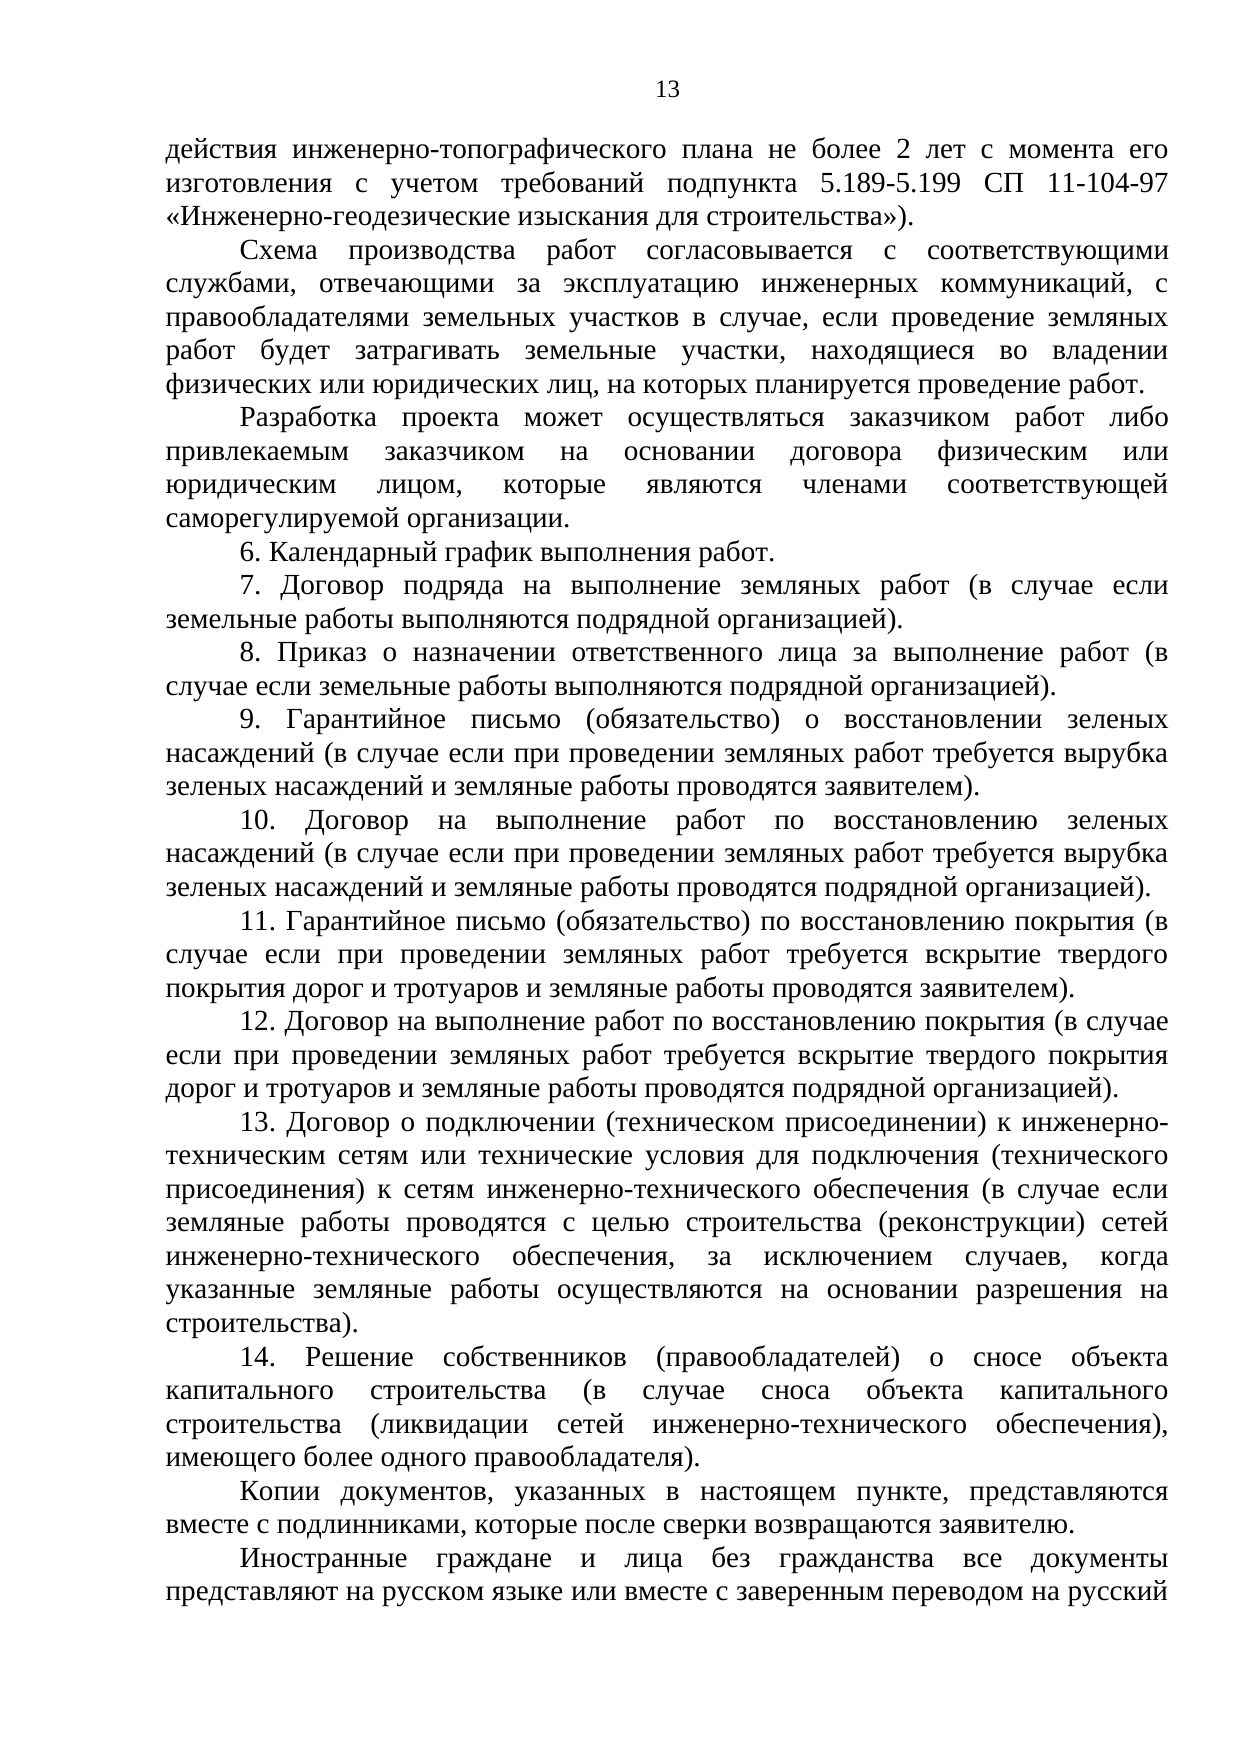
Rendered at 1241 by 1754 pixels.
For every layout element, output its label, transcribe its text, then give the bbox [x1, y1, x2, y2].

text 11. Гарантийное письмо (обязательство) по восстановлению покрытия (в случае если при проведении земляных работ требуется вскрытие твердого покрытия дорог и тротуаров и земляные работы проводятся заявителем). [165, 903, 1169, 1003]
text 10. Договор на выполнение работ по восстановлению зеленых насаждений (в случае если при проведении земляных работ требуется вырубка зеленых насаждений и земляные работы проводятся подрядной организацией). [165, 802, 1169, 903]
text Разработка проекта может осуществляться заказчиком работ либо привлекаемым заказчиком на основании договора физическим или юридическим лицом, которые являются членами соответствующей саморегулируемой организации. [165, 399, 1169, 534]
text 6. Календарный график выполнения работ. [165, 534, 1169, 567]
text 14. Решение собственников (правообладателей) о сносе объекта капитального строительства (в случае сноса объекта капитального строительства (ликвидации сетей инженерно-технического обеспечения), имеющего более одного правообладателя). [165, 1339, 1169, 1473]
text 9. Гарантийное письмо (обязательство) о восстановлении зеленых насаждений (в случае если при проведении земляных работ требуется вырубка зеленых насаждений и земляные работы проводятся заявителем). [165, 701, 1169, 802]
text 8. Приказ о назначении ответственного лица за выполнение работ (в случае если земельные работы выполняются подрядной организацией). [165, 634, 1169, 701]
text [165, 1540, 1169, 1607]
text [165, 131, 1169, 232]
text 12. Договор на выполнение работ по восстановлению покрытия (в случае если при проведении земляных работ требуется вскрытие твердого покрытия дорог и тротуаров и земляные работы проводятся подрядной организацией). [165, 1003, 1169, 1104]
text Копии документов, указанных в настоящем пункте, представляются вместе с подлинниками, которые после сверки возвращаются заявителю. [165, 1473, 1169, 1540]
text 7. Договор подряда на выполнение земляных работ (в случае если земельные работы выполняются подрядной организацией). [165, 567, 1169, 634]
text Схема производства работ согласовывается с соответствующими службами, отвечающими за эксплуатацию инженерных коммуникаций, с правообладателями земельных участков в случае, если проведение земляных работ будет затрагивать земельные участки, находящиеся во владении физических или юридических лиц, на которых планируется проведение работ. [165, 232, 1169, 399]
text 13. Договор о подключении (техническом присоединении) к инженерно-техническим сетям или технические условия для подключения (технического присоединения) к сетям инженерно-технического обеспечения (в случае если земляные работы проводятся с целью строительства (реконструкции) сетей инженерно-технического обеспечения, за исключением случаев, когда указанные земляные работы осуществляются на основании разрешения на строительства). [165, 1104, 1169, 1339]
